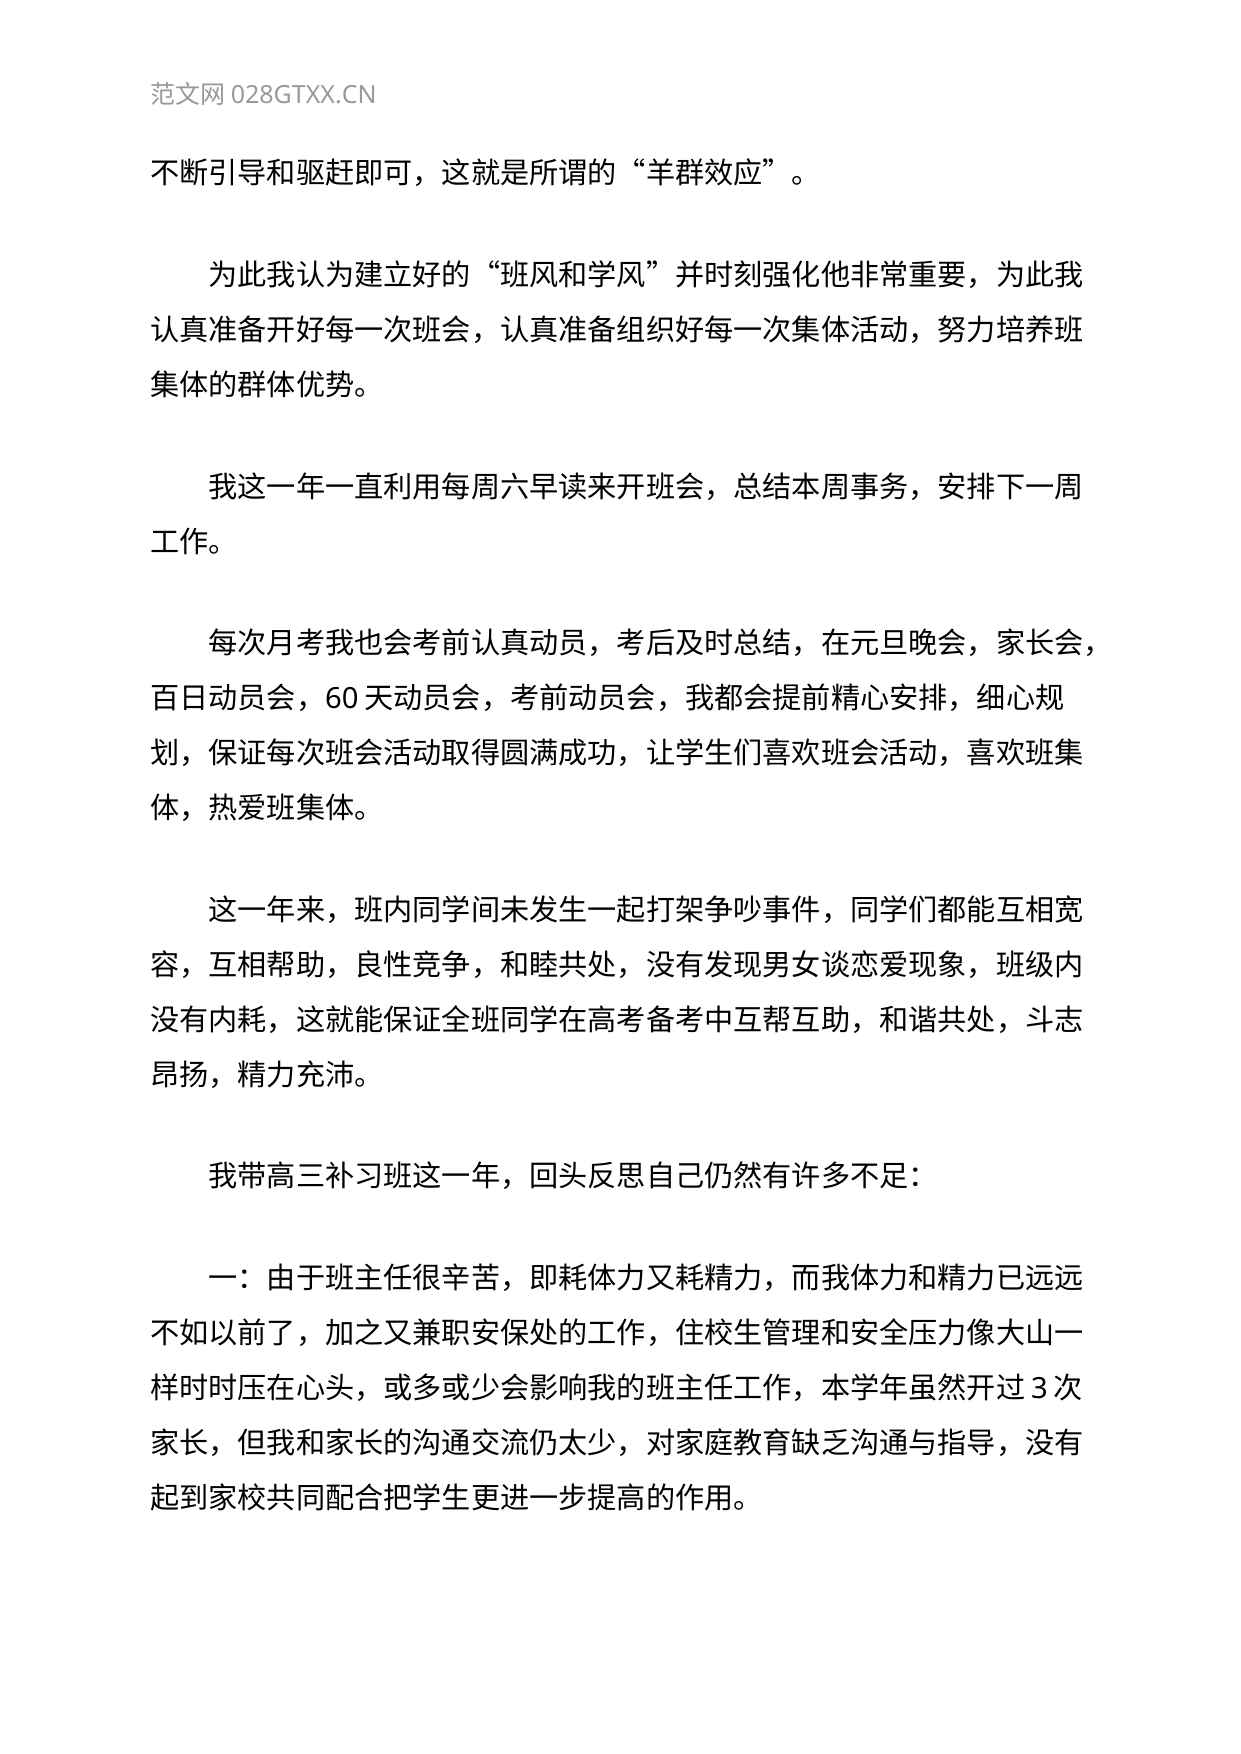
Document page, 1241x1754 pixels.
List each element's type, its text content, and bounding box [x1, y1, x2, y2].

text 一：由于班主任很辛苦，即耗体力又耗精力，而我体力和精力已远远不如以前了，加之又兼职安保处的工作，住校生管理和安全压力像大山一样时时压在心头，或多或少会影响我的班主任工作，本学年虽然开过3次家长，但我和家长的沟通交流仍太少，对家庭教育缺乏沟通与指导，没有起到家校共同配合把学生更进一步提高的作用。 [150, 1255, 1090, 1517]
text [150, 150, 1090, 192]
text 为此我认为建立好的“班风和学风”并时刻强化他非常重要，为此我认真准备开好每一次班会，认真准备组织好每一次集体活动，努力培养班集体的群体优势。 [150, 252, 1090, 404]
text 这一年来，班内同学间未发生一起打架争吵事件，同学们都能互相宽容，互相帮助，良性竞争，和睦共处，没有发现男女谈恋爱现象，班级内没有内耗，这就能保证全班同学在高考备考中互帮互助，和谐共处，斗志昂扬，精力充沛。 [150, 887, 1090, 1093]
text 我带高三补习班这一年，回头反思自己仍然有许多不足： [150, 1153, 1090, 1195]
text 我这一年一直利用每周六早读来开班会，总结本周事务，安排下一周工作。 [150, 463, 1090, 561]
text 每次月考我也会考前认真动员，考后及时总结，在元旦晚会，家长会，百日动员会，60天动员会，考前动员会，我都会提前精心安排，细心规划，保证每次班会活动取得圆满成功，让学生们喜欢班会活动，喜欢班集体，热爱班集体。 [150, 620, 1090, 827]
